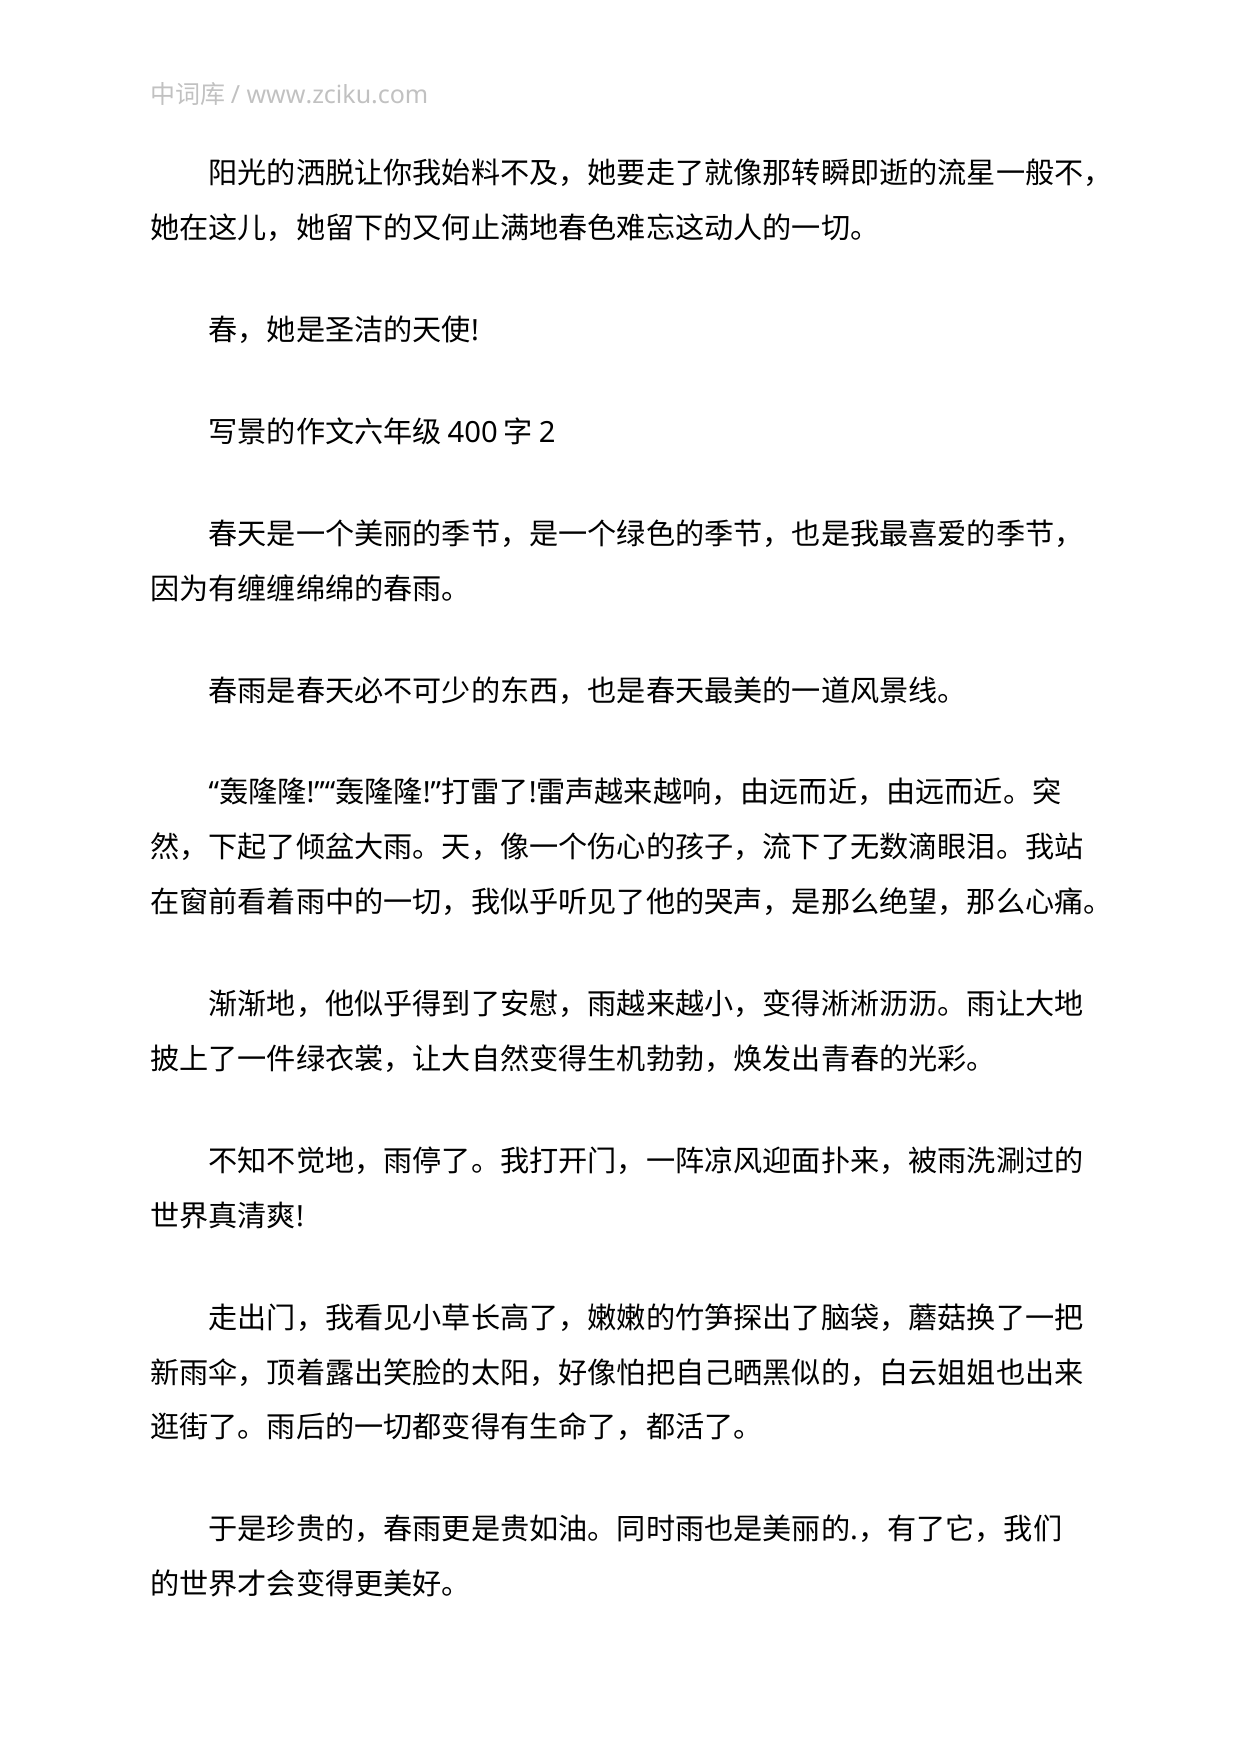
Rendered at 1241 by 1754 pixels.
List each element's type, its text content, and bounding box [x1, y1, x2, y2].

text 春天是一个美丽的季节，是一个绿色的季节，也是我最喜爱的季节，因为有缠缠绵绵的春雨。 [150, 511, 1090, 608]
text “轰隆隆!”“轰隆隆!”打雷了!雷声越来越响，由远而近，由远而近。突然，下起了倾盆大雨。天，像一个伤心的孩子，流下了无数滴眼泪。我站在窗前看着雨中的一切，我似乎听见了他的哭声，是那么绝望，那么心痛。 [150, 769, 1090, 921]
text 阳光的洒脱让你我始料不及，她要走了就像那转瞬即逝的流星一般不，她在这儿，她留下的又何止满地春色难忘这动人的一切。 [150, 150, 1090, 247]
text 于是珍贵的，春雨更是贵如油。同时雨也是美丽的.，有了它，我们的世界才会变得更美好。 [150, 1506, 1090, 1603]
text 走出门，我看见小草长高了，嫩嫩的竹笋探出了脑袋，蘑菇换了一把新雨伞，顶着露出笑脸的太阳，好像怕把自己晒黑似的，白云姐姐也出来逛街了。雨后的一切都变得有生命了，都活了。 [150, 1294, 1090, 1446]
text 春雨是春天必不可少的东西，也是春天最美的一道风景线。 [150, 667, 1090, 709]
text 不知不觉地，雨停了。我打开门，一阵凉风迎面扑来，被雨洗涮过的世界真清爽! [150, 1137, 1090, 1235]
text 渐渐地，他似乎得到了安慰，雨越来越小，变得淅淅沥沥。雨让大地披上了一件绿衣裳，让大自然变得生机勃勃，焕发出青春的光彩。 [150, 981, 1090, 1078]
text 写景的作文六年级400字2 [150, 409, 1090, 451]
text 春，她是圣洁的天使! [150, 307, 1090, 349]
